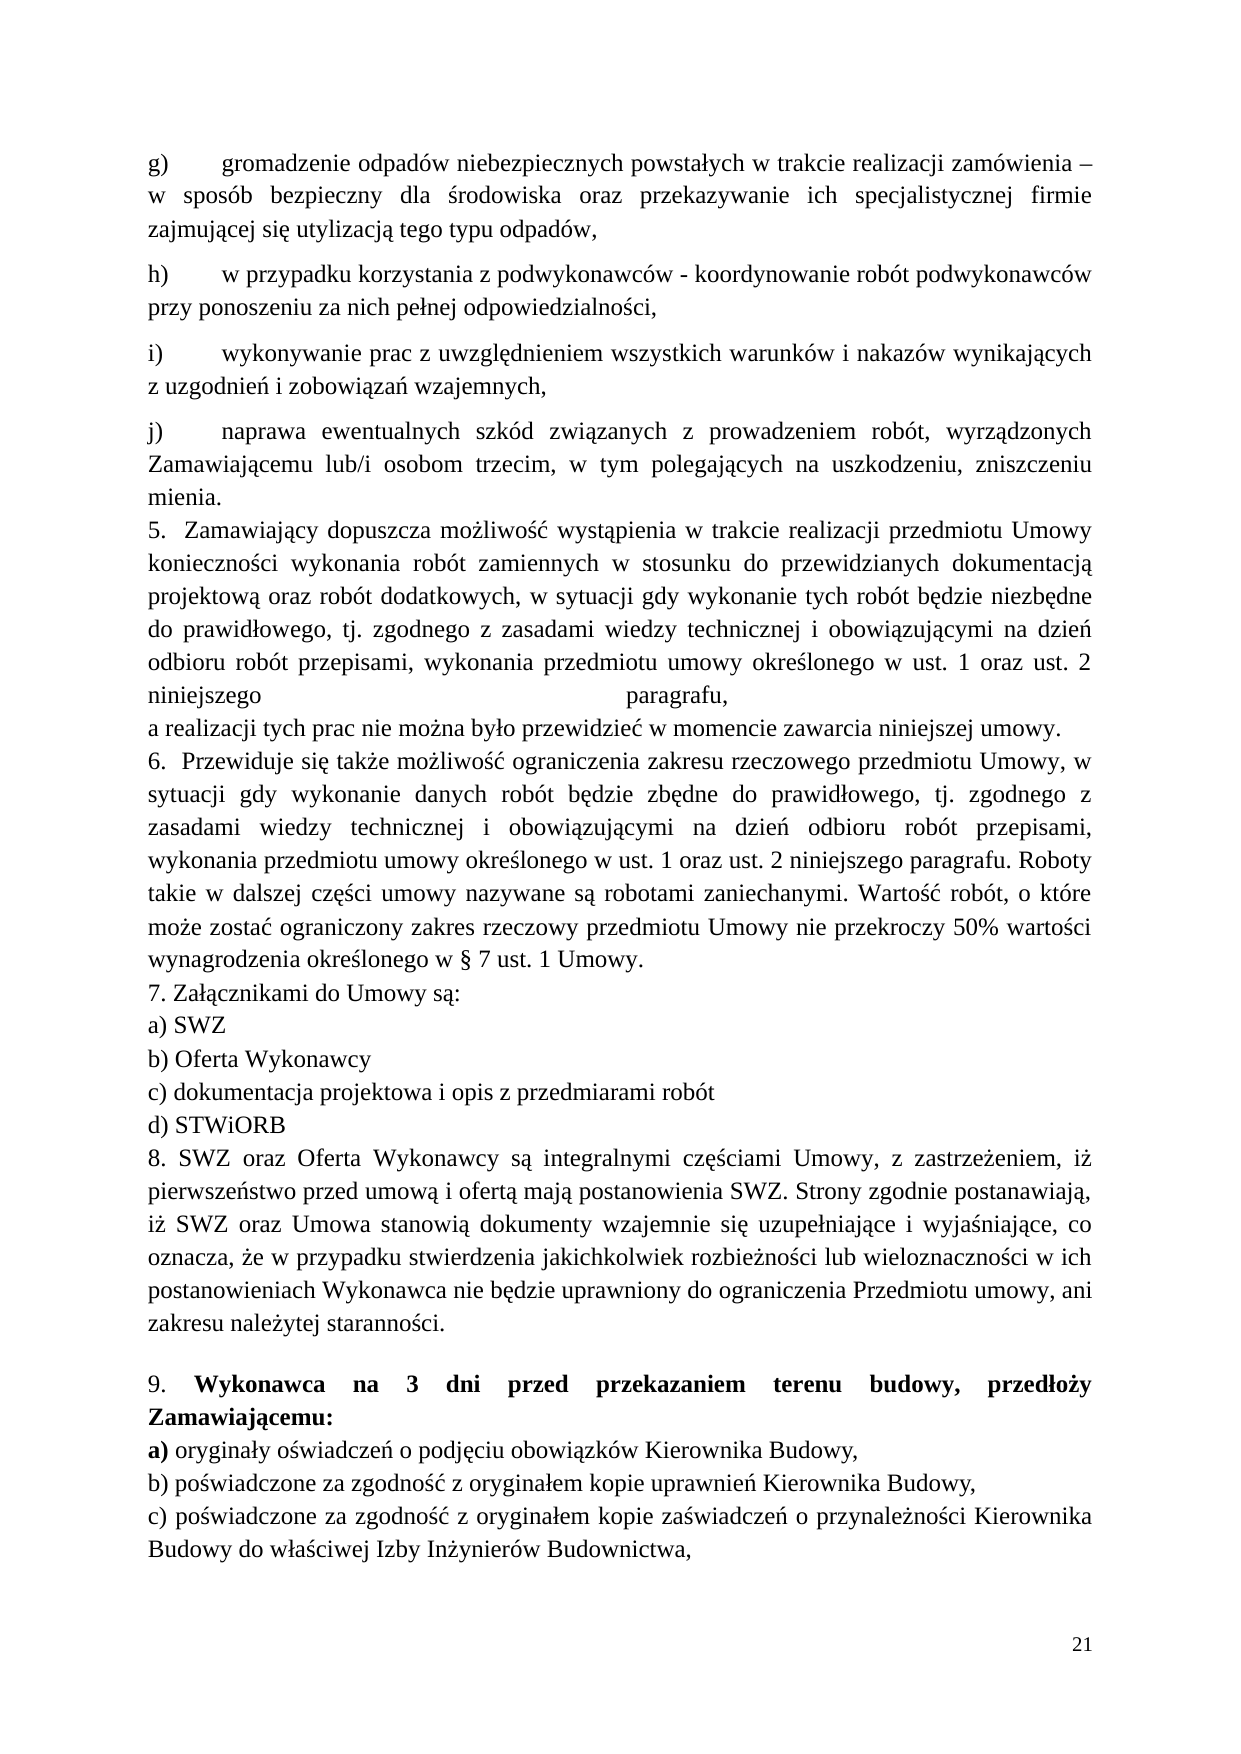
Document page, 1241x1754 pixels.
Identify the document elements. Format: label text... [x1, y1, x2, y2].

text c) poświadczone za zgodność z oryginałem kopie zaświadczeń o przynależności Kierownika Budowy do właściwej Izby Inżynierów Budownictwa, [148, 1501, 1093, 1563]
text i) wykonywanie prac z uwzględnieniem wszystkich warunków i nakazów wynikających z uzgodnień i zobowiązań wzajemnych, [148, 338, 1093, 399]
text h) w przypadku korzystania z podwykonawców - koordynowanie robót podwykonawców przy ponoszeniu za nich pełnej odpowiedzialności, [148, 259, 1093, 321]
text a) oryginały oświadczeń o podjęciu obowiązków Kierownika Budowy, [148, 1435, 1093, 1464]
text 6. Przewiduje się także możliwość ograniczenia zakresu rzeczowego przedmiotu Umowy, w sytuacji gdy wykonanie danych robót będzie zbędne do prawidłowego, tj. zgodnego z zasadami wiedzy technicznej i obowiązującymi na dzień odbioru robót przepisami, wykonania przedmiotu umowy określonego w ust. 1 oraz ust. 2 niniejszego paragrafu. Roboty takie w dalszej części umowy nazywane są robotami zaniechanymi. Wartość robót, o które może zostać ograniczony zakres rzeczowy przedmiotu Umowy nie przekroczy 50% wartości wynagrodzenia określonego w § 7 ust. 1 Umowy. [148, 746, 1093, 973]
text b) Oferta Wykonawcy [148, 1044, 1093, 1072]
text a) SWZ [148, 1011, 1093, 1039]
text g) gromadzenie odpadów niebezpiecznych powstałych w trakcie realizacji zamówienia –w sposób bezpieczny dla środowiska oraz przekazywanie ich specjalistycznej firmie zajmującej się utylizacją tego typu odpadów, [148, 148, 1093, 242]
text 7. Załącznikami do Umowy są: [148, 978, 1093, 1006]
text 8. SWZ oraz Oferta Wykonawcy są integralnymi częściami Umowy, z zastrzeżeniem, iż pierwszeństwo przed umową i ofertą mają postanowienia SWZ. Strony zgodnie postanawiają, iż SWZ oraz Umowa stanowią dokumenty wzajemnie się uzupełniające i wyjaśniające, co oznacza, że w przypadku stwierdzenia jakichkolwiek rozbieżności lub wieloznaczności w ich postanowieniach Wykonawca nie będzie uprawniony do ograniczenia Przedmiotu umowy, ani zakresu należytej staranności. [148, 1143, 1093, 1337]
text c) dokumentacja projektowa i opis z przedmiarami robót [148, 1077, 1093, 1105]
text b) poświadczone za zgodność z oryginałem kopie uprawnień Kierownika Budowy, [148, 1468, 1093, 1497]
text d) STWiORB [148, 1110, 1093, 1138]
text j) naprawa ewentualnych szkód związanych z prowadzeniem robót, wyrządzonych Zamawiającemu lub/i osobom trzecim, w tym polegających na uszkodzeniu, zniszczeniu mienia. [148, 416, 1093, 511]
text 5. Zamawiający dopuszcza możliwość wystąpienia w trakcie realizacji przedmiotu Umowy konieczności wykonania robót zamiennych w stosunku do przewidzianych dokumentacją projektową oraz robót dodatkowych, w sytuacji gdy wykonanie tych robót będzie niezbędne do prawidłowego, tj. zgodnego z zasadami wiedzy technicznej i obowiązującymi na dzień odbioru robót przepisami, wykonania przedmiotu umowy określonego w ust. 1 oraz ust. 2 niniejszego paragrafu, a realizacji tych prac nie można było przewidzieć w momencie zawarcia niniejszej umowy. [148, 515, 1093, 742]
text 9. Wykonawca na 3 dni przed przekazaniem terenu budowy, przedłoży Zamawiającemu: [148, 1369, 1093, 1431]
